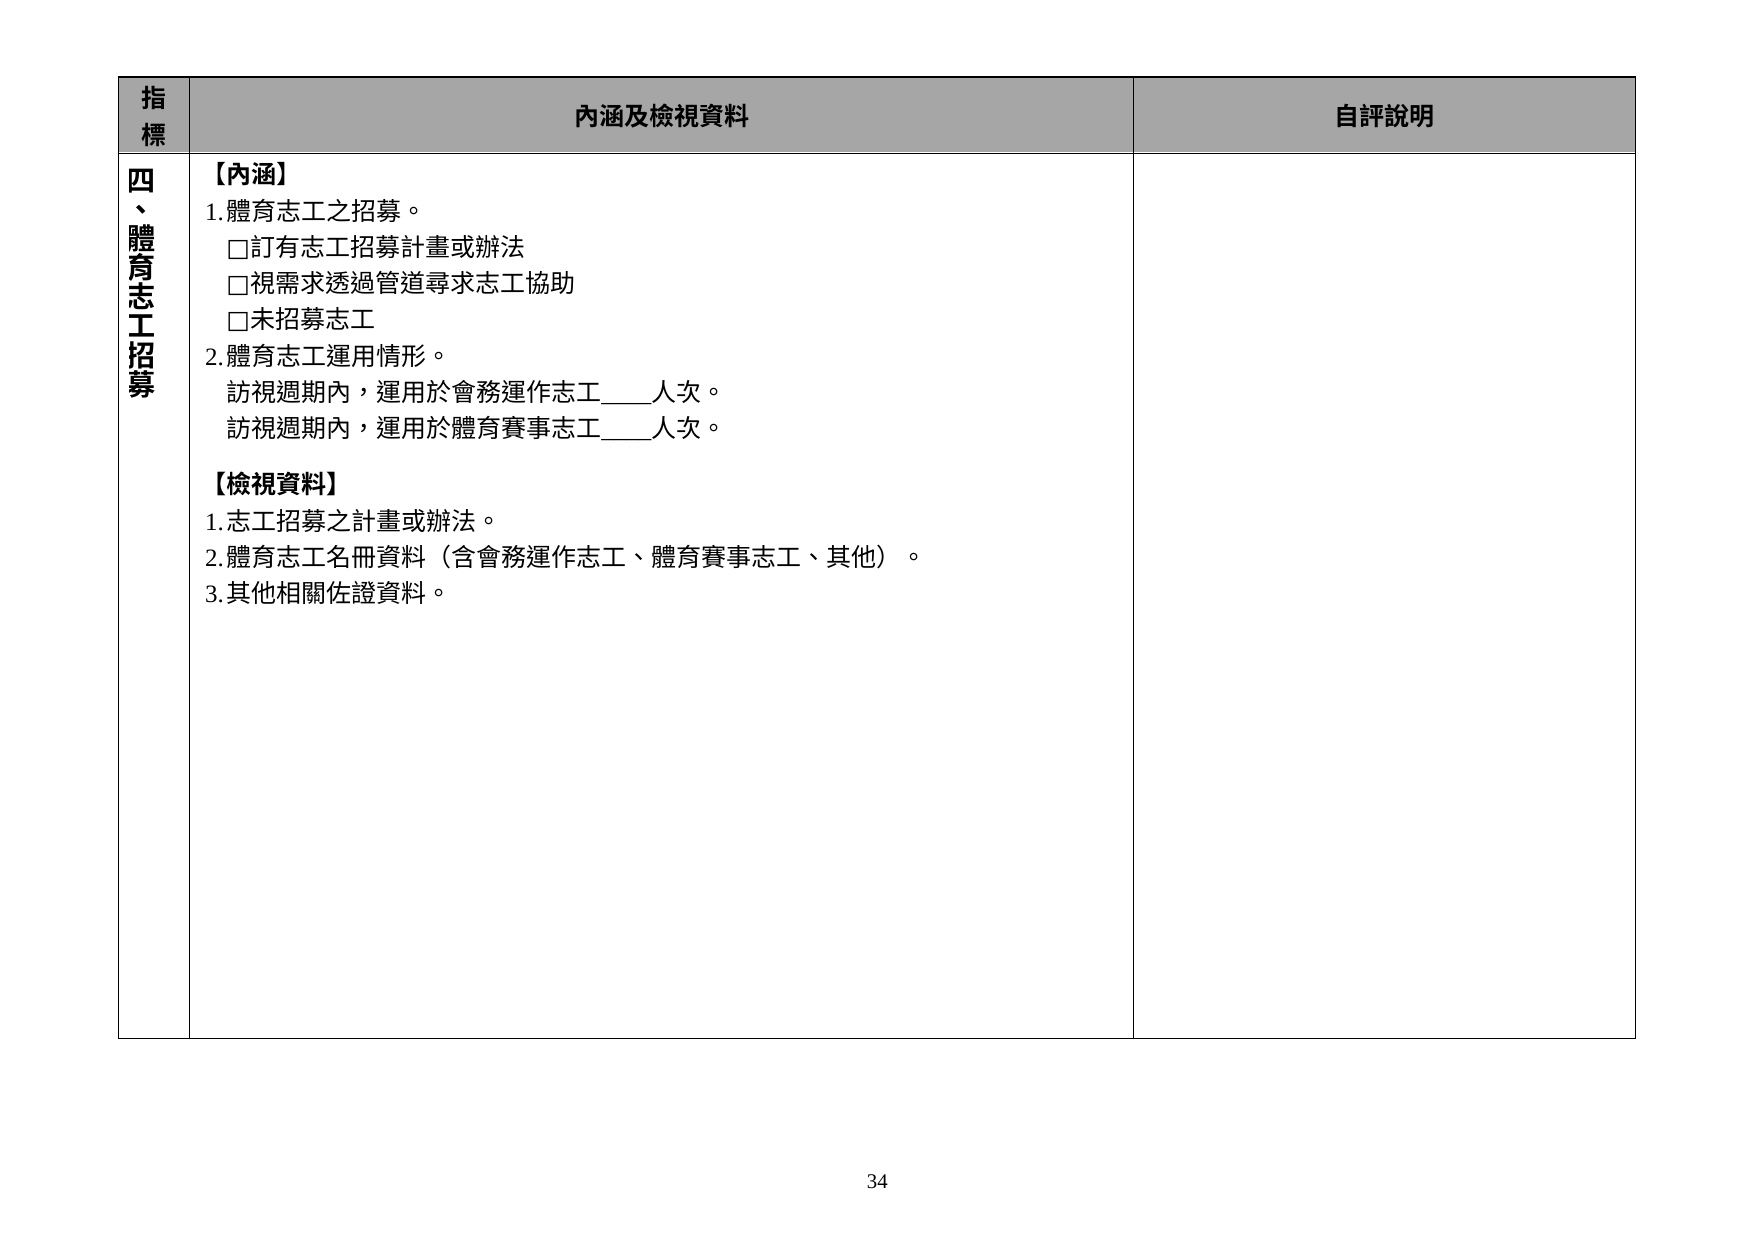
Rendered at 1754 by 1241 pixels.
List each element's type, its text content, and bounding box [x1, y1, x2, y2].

table_header 內涵及檢視資料 [190, 78, 1133, 152]
table_header 自評說明 [1134, 78, 1635, 152]
table_cell 【內涵】 體育志工之招募。 □訂有志工招募計畫或辦法 □視需求透過管道尋求志工協助 □未招募志工 體育志工運用情形。 訪視週期內，運用於會務運作志工____人次。 訪視週期內，運用於體育賽事志工____人次。 【檢視資料】 志工招募之計畫或辦法。 體育志工名冊資料（含會務運作志工、體育賽事志工、其他）。 其他相關佐證資料。 [190, 154, 1133, 1038]
table_cell [1134, 154, 1635, 1038]
table_cell 四、體育志工招募 [119, 154, 189, 1038]
table_header 指標 [119, 78, 189, 152]
